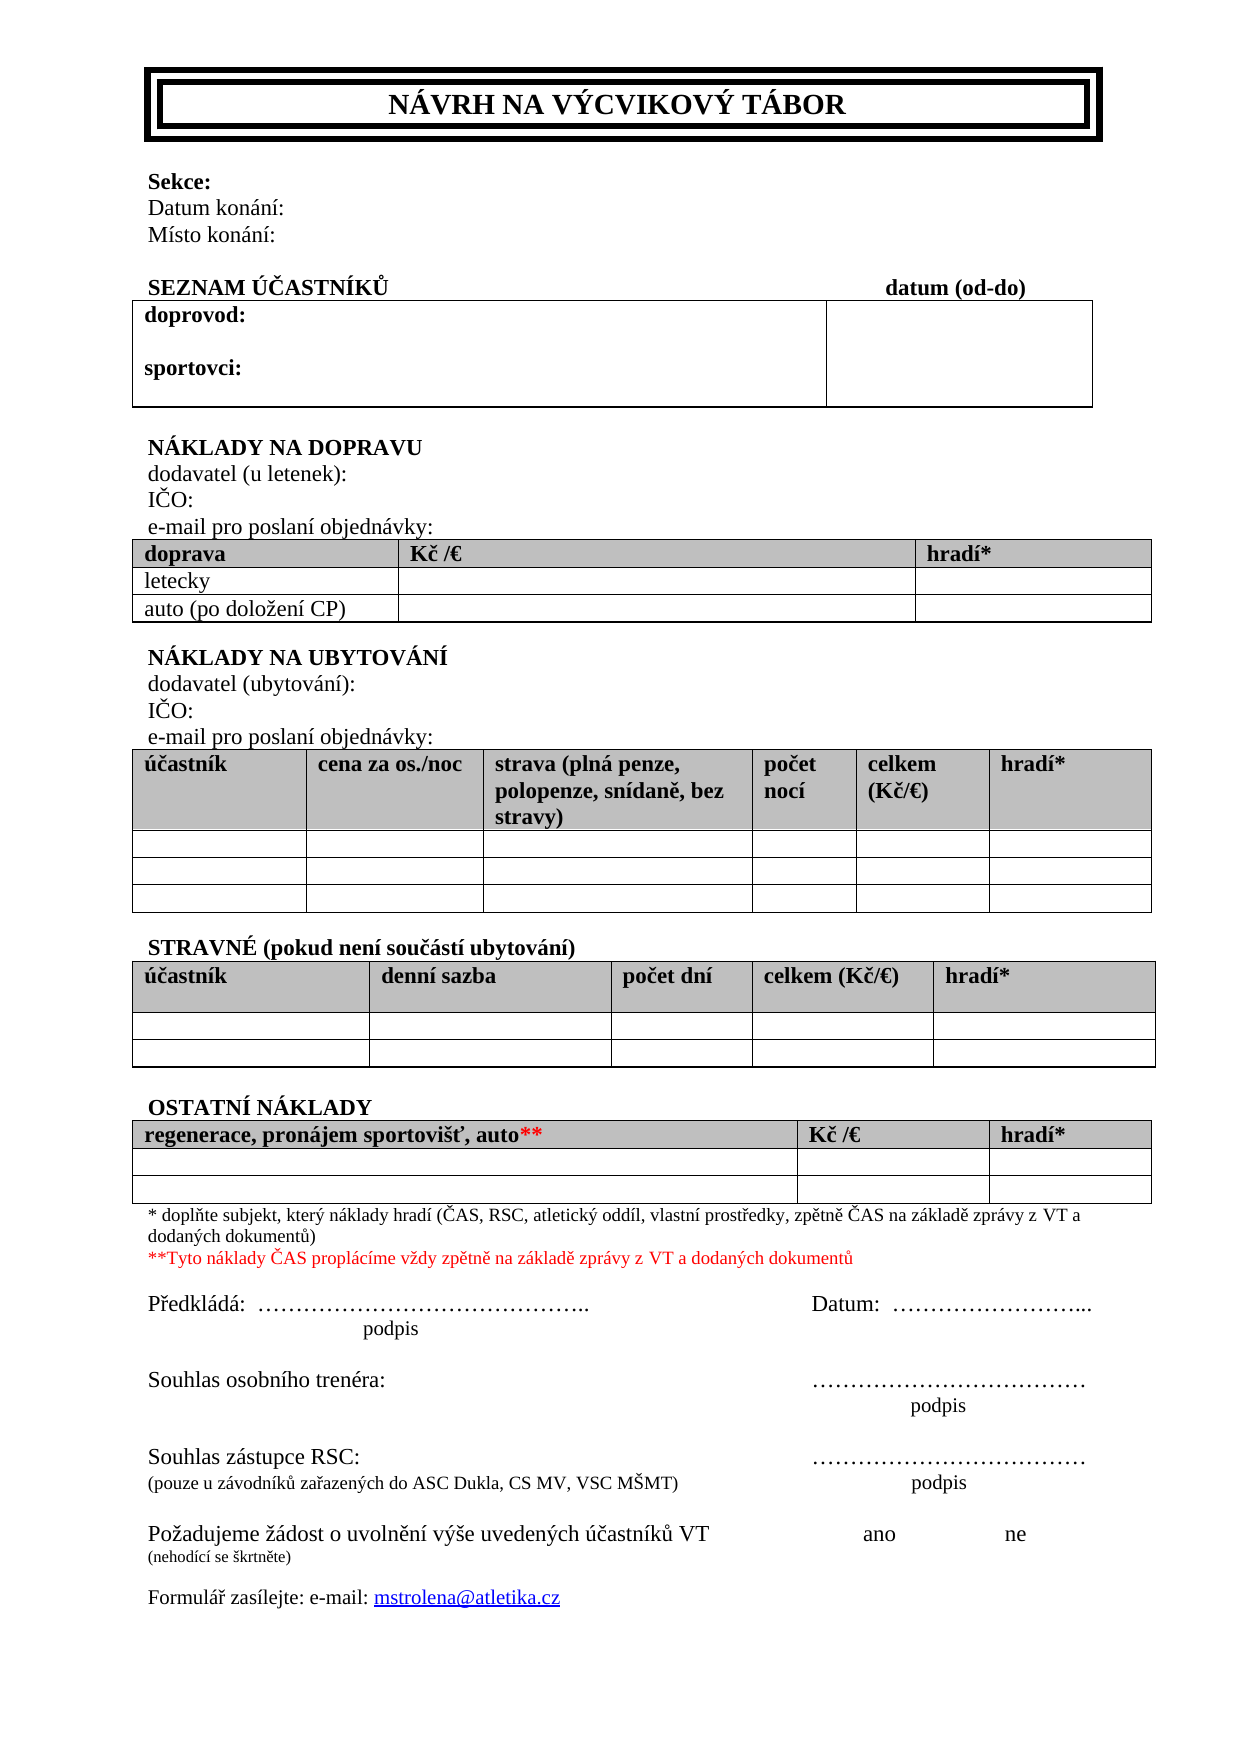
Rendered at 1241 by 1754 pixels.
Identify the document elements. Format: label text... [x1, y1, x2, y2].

table_header účastník [133, 750, 306, 829]
text Formulář zasílejte: e-mail: mstrolena@atletika.cz [148, 1585, 1092, 1609]
table_cell [990, 858, 1151, 884]
text **Tyto náklady ČAS proplácíme vždy zpětně na základě zprávy z VT a dodaných dokumentů [148, 1247, 1092, 1268]
table_cell [133, 1176, 797, 1202]
text NÁKLADY NA DOPRAVU [148, 434, 1092, 460]
table_cell [798, 1176, 989, 1202]
text IČO: [148, 697, 1092, 723]
text Předkládá: …………………………………….. Datum: ……………………... [148, 1290, 1092, 1316]
table_cell [133, 1149, 797, 1175]
table_header cena za os./noc [307, 750, 483, 829]
table_cell [133, 831, 306, 857]
table_cell letecky [133, 568, 398, 594]
table_cell [133, 885, 306, 912]
text podpis [148, 1316, 1092, 1340]
table_cell [133, 1013, 369, 1039]
table_cell [990, 1149, 1151, 1175]
table_cell [484, 858, 752, 884]
table_cell [753, 858, 856, 884]
table_cell [990, 831, 1151, 857]
table_cell [612, 1040, 752, 1066]
table_cell [753, 885, 856, 912]
table_header doprovod: sportovci: [133, 301, 826, 406]
table_header denní sazba [370, 962, 611, 1012]
text Požadujeme žádost o uvolnění výše uvedených účastníků VT ano ne [148, 1520, 1092, 1546]
table_cell [798, 1149, 989, 1175]
table_header celkem (Kč/€) [857, 750, 989, 829]
table_header Kč /€ [798, 1121, 989, 1148]
table_cell [857, 831, 989, 857]
table_cell [307, 885, 483, 912]
text NÁKLADY NA UBYTOVÁNÍ [148, 644, 1092, 670]
table_header hradí* [934, 962, 1155, 1012]
table_cell [916, 595, 1151, 621]
table_cell [307, 858, 483, 884]
text STRAVNÉ (pokud není součástí ubytování) [148, 934, 1092, 961]
text (nehodící se škrtněte) [148, 1546, 1092, 1566]
table_cell auto (po doložení CP) [133, 595, 398, 621]
table_cell [753, 1013, 933, 1039]
text IČO: [148, 486, 1092, 513]
table_header počet nocí [753, 750, 856, 829]
table_header hradí* [990, 750, 1151, 829]
text e-mail pro poslaní objednávky: [148, 723, 1092, 749]
table_header doprava [133, 540, 398, 567]
text e-mail pro poslaní objednávky: [148, 513, 1092, 539]
table_cell [484, 831, 752, 857]
table_cell [370, 1040, 611, 1066]
table_header strava (plná penze, polopenze, snídaně, bez stravy) [484, 750, 752, 829]
text OSTATNÍ NÁKLADY [148, 1094, 1092, 1120]
table_cell [399, 595, 915, 621]
table_cell [133, 858, 306, 884]
table_cell [307, 831, 483, 857]
table_cell [916, 568, 1151, 594]
table_cell [857, 858, 989, 884]
text dodavatel (ubytování): [148, 670, 1092, 697]
table_header hradí* [916, 540, 1151, 567]
text * doplňte subjekt, který náklady hradí (ČAS, RSC, atletický oddíl, vlastní prostředky, zpětně ČAS na základě zprávy z VT a dodaných dokumentů) [148, 1204, 1092, 1247]
text podpis [148, 1393, 1092, 1417]
table_cell [612, 1013, 752, 1039]
text Sekce: [148, 168, 1092, 194]
table_header hradí* [990, 1121, 1151, 1148]
text Datum konání: [148, 194, 1092, 221]
text Místo konání: [148, 221, 1092, 247]
text SEZNAM ÚČASTNÍKŮ datum (od-do) [148, 273, 1092, 300]
table_header celkem (Kč/€) [753, 962, 933, 1012]
table_cell [370, 1013, 611, 1039]
table_cell [857, 885, 989, 912]
text Souhlas zástupce RSC: ……………………………… [148, 1443, 1092, 1469]
table_cell [753, 1040, 933, 1066]
table_header účastník [133, 962, 369, 1012]
table_cell [990, 1176, 1151, 1202]
table_header regenerace, pronájem sportovišť, auto** [133, 1121, 797, 1148]
table_cell [934, 1040, 1155, 1066]
text dodavatel (u letenek): [148, 460, 1092, 486]
table_header [827, 301, 1092, 406]
table_header počet dní [612, 962, 752, 1012]
table_cell [934, 1013, 1155, 1039]
table_cell [133, 1040, 369, 1066]
table_cell [484, 885, 752, 912]
table_cell [990, 885, 1151, 912]
table_cell [753, 831, 856, 857]
table_cell [399, 568, 915, 594]
text (pouze u závodníků zařazených do ASC Dukla, CS MV, VSC MŠMT) podpis [148, 1469, 1092, 1494]
subtitle NÁVRH NA VÝCVIKOVÝ TÁBOR [151, 73, 1096, 136]
table_header Kč /€ [399, 540, 915, 567]
text Souhlas osobního trenéra: ……………………………… [148, 1366, 1092, 1393]
